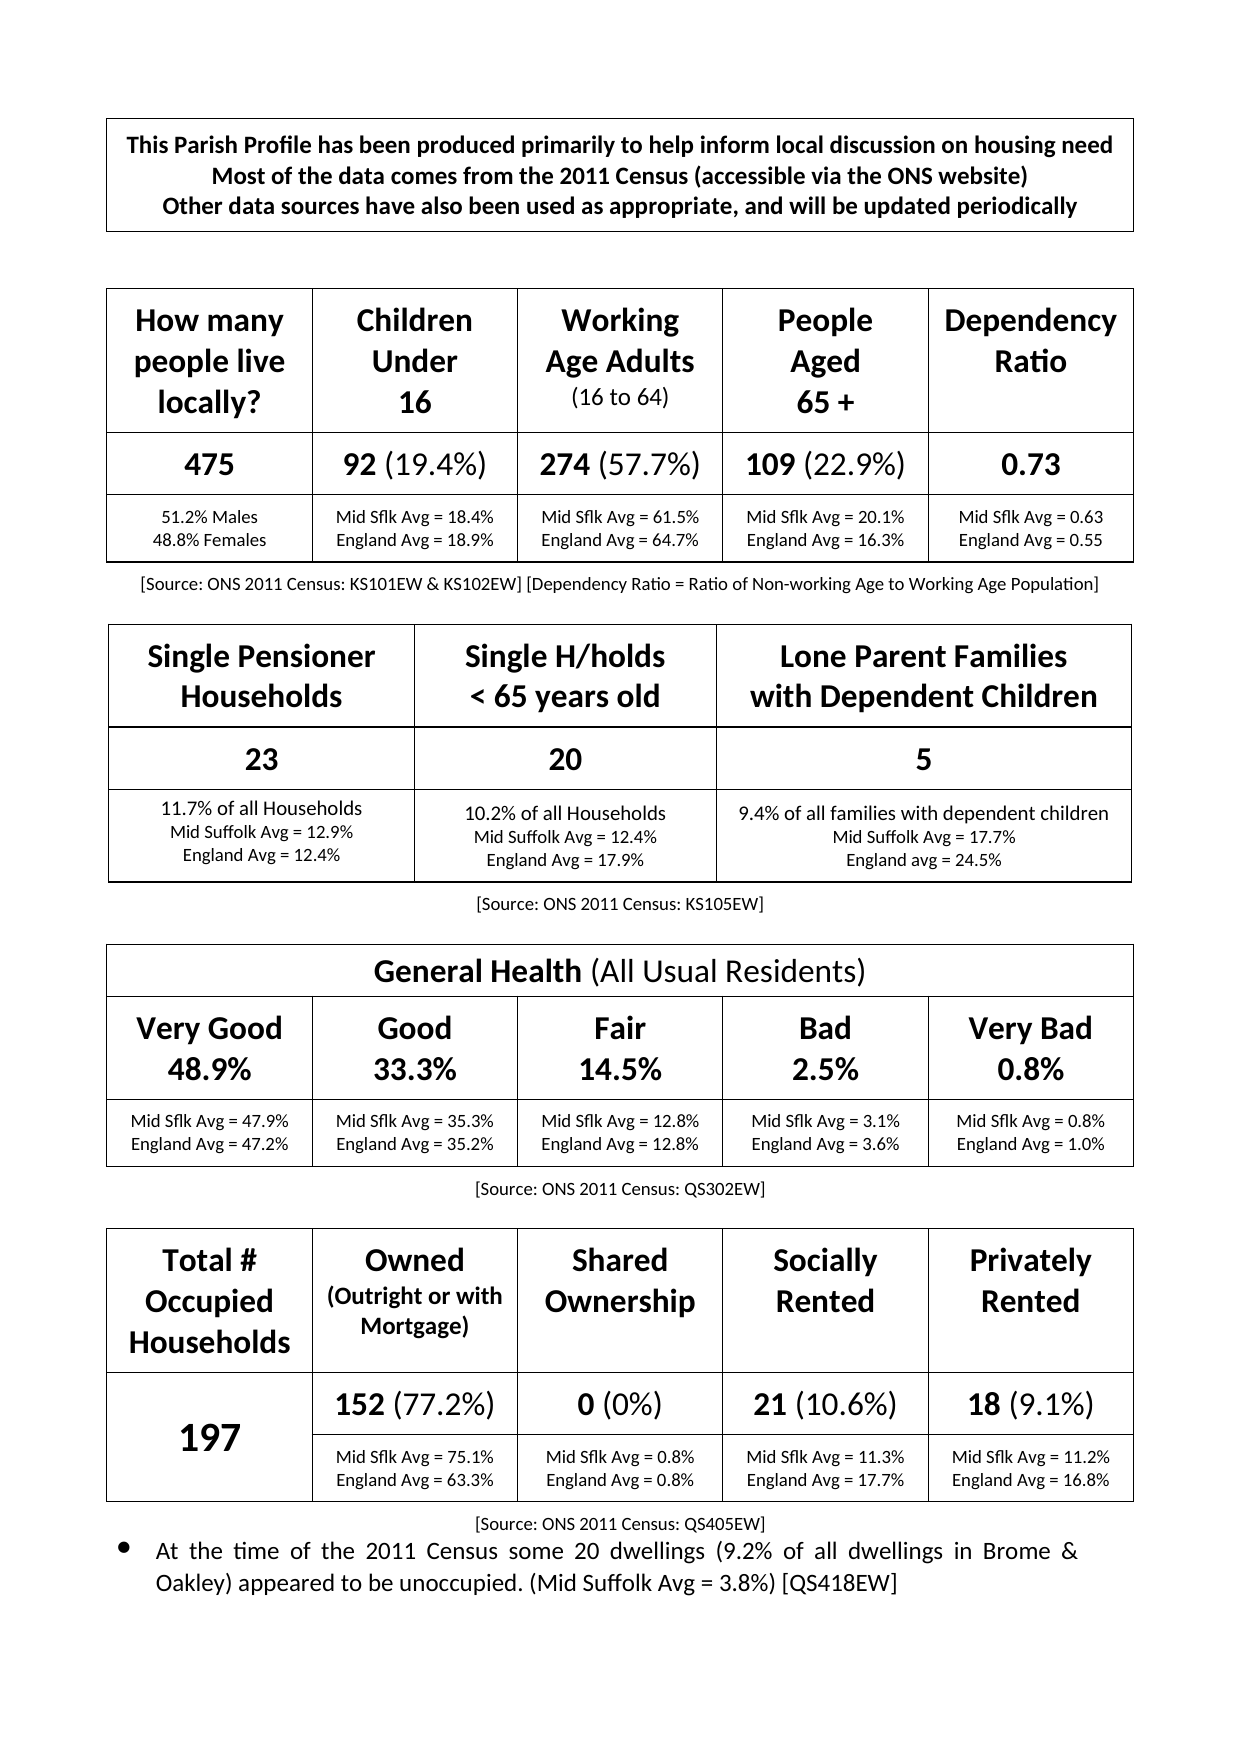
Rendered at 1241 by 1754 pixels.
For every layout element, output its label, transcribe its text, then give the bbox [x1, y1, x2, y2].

table_cell 109 (22.9%) [723, 433, 928, 494]
table_cell Mid Sflk Avg = 0.8% England Avg = 0.8% [518, 1435, 722, 1501]
table_cell 51.2% Males 48.8% Females [107, 495, 312, 561]
table_header How many people live locally? [107, 289, 312, 432]
table_header This Parish Profile has been produced primarily to help inform local discussion on housing need Most of the data comes from the 2011 Census (accessible via the ONS website) Other data sources have also been used as appropriate, and will be updated periodically [107, 119, 1133, 231]
table_cell Mid Sflk Avg = 20.1% England Avg = 16.3% [723, 495, 928, 561]
table_header Shared Ownership [518, 1229, 722, 1372]
table_cell Mid Sflk Avg = 11.3% England Avg = 17.7% [723, 1435, 928, 1501]
table_cell 23 [109, 728, 414, 789]
table_cell Bad 2.5% [723, 997, 928, 1098]
table_cell 18 (9.1%) [929, 1373, 1133, 1434]
table_cell Very Bad 0.8% [929, 997, 1133, 1098]
table_cell Good 33.3% [313, 997, 517, 1098]
table_header People Aged 65 + [723, 289, 928, 432]
table_header Single Pensioner Households [109, 625, 414, 726]
table_cell Mid Sflk Avg = 3.1% England Avg = 3.6% [723, 1100, 928, 1166]
table_header Single H/holds < 65 years old [415, 625, 716, 726]
table_cell 92 (19.4%) [313, 433, 517, 494]
table_header Total # Occupied Households [107, 1229, 312, 1372]
table_header Working Age Adults (16 to 64) [518, 289, 722, 432]
table_header General Health (All Usual Residents) [107, 945, 1133, 996]
table_cell Mid Sflk Avg = 47.9% England Avg = 47.2% [107, 1100, 312, 1166]
table_cell 20 [415, 728, 716, 789]
table_cell Mid Sflk Avg = 61.5% England Avg = 64.7% [518, 495, 722, 561]
table_cell Very Good 48.9% [107, 997, 312, 1098]
list At the time of the 2011 Census some 20 dwellings (9.2% of all dwellings in Brome & Oakley) appeared to be unoccupied. (Mid Suffolk Avg = 3.8%) [QS418EW] [118, 1535, 1081, 1597]
table_cell 11.7% of all Households Mid Suffolk Avg = 12.9% England Avg = 12.4% [109, 790, 414, 881]
table_cell Mid Sflk Avg = 18.4% England Avg = 18.9% [313, 495, 517, 561]
table_cell 0 (0%) [518, 1373, 722, 1434]
text [Source: ONS 2011 Census: KS101EW & KS102EW] [Dependency Ratio = Ratio of Non-working Age to Working Age Population] [118, 573, 1122, 596]
table_header Socially Rented [723, 1229, 928, 1372]
table_header Lone Parent Families with Dependent Children [717, 625, 1131, 726]
table_cell Mid Sflk Avg = 75.1% England Avg = 63.3% [313, 1435, 517, 1501]
text [Source: ONS 2011 Census: QS405EW] [118, 1512, 1122, 1535]
table_cell Mid Sflk Avg = 12.8% England Avg = 12.8% [518, 1100, 722, 1166]
table_cell 197 [107, 1373, 312, 1501]
table_cell 475 [107, 433, 312, 494]
table_header Dependency Ratio [929, 289, 1133, 432]
table_cell 10.2% of all Households Mid Suffolk Avg = 12.4% England Avg = 17.9% [415, 790, 716, 881]
table_cell 9.4% of all families with dependent children Mid Suffolk Avg = 17.7% England avg = 24.5% [717, 790, 1131, 881]
table_header Privately Rented [929, 1229, 1133, 1372]
table_header Owned (Outright or with Mortgage) [313, 1229, 517, 1372]
table_header Children Under 16 [313, 289, 517, 432]
table_cell 5 [717, 728, 1131, 789]
table_cell Mid Sflk Avg = 35.3% England Avg = 35.2% [313, 1100, 517, 1166]
table_cell Mid Sflk Avg = 0.63 England Avg = 0.55 [929, 495, 1133, 561]
table_cell Mid Sflk Avg = 11.2% England Avg = 16.8% [929, 1435, 1133, 1501]
table_cell 0.73 [929, 433, 1133, 494]
text [Source: ONS 2011 Census: QS302EW] [118, 1177, 1122, 1200]
table_cell 21 (10.6%) [723, 1373, 928, 1434]
table_cell Fair 14.5% [518, 997, 722, 1098]
table_cell Mid Sflk Avg = 0.8% England Avg = 1.0% [929, 1100, 1133, 1166]
table_cell 152 (77.2%) [313, 1373, 517, 1434]
table_cell 274 (57.7%) [518, 433, 722, 494]
text [Source: ONS 2011 Census: KS105EW] [118, 893, 1122, 916]
